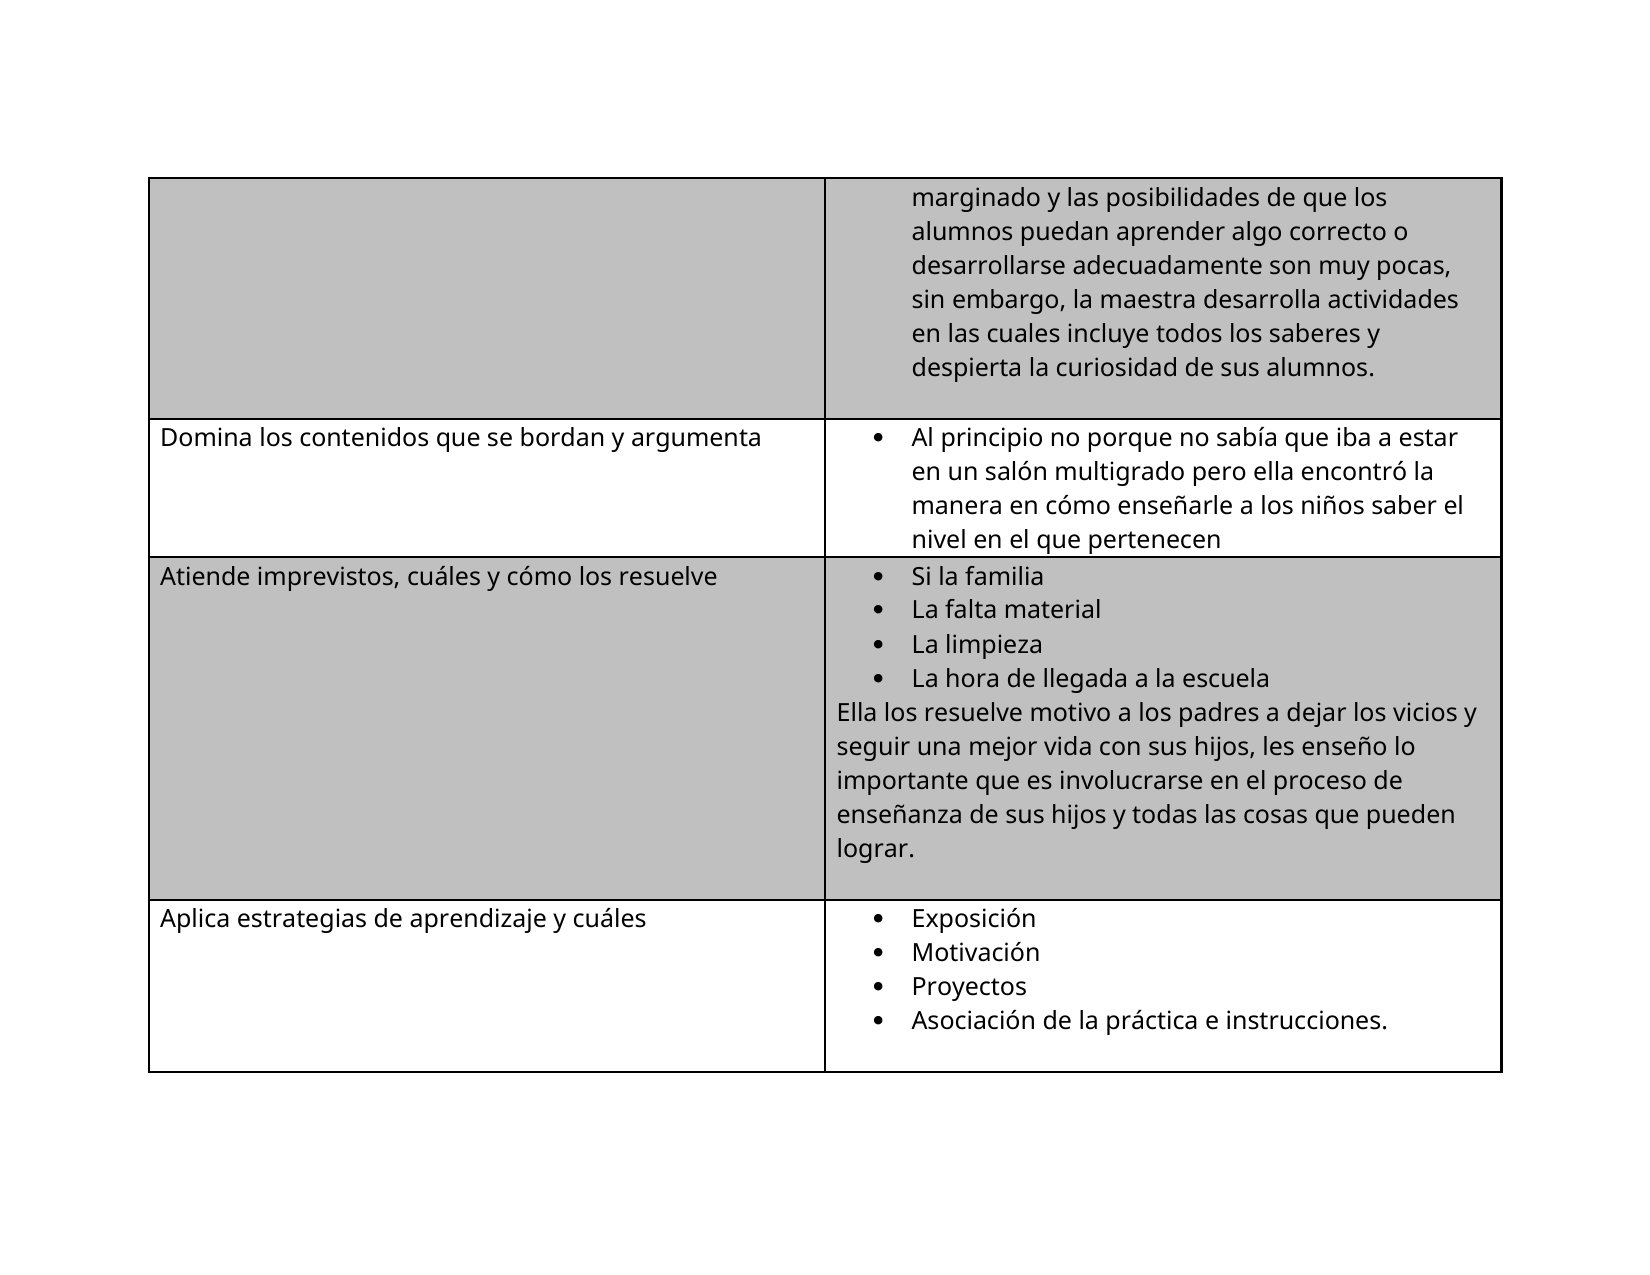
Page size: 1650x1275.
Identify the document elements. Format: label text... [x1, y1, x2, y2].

table_cell Aplica estrategias de aprendizaje y cuáles [150, 901, 824, 1071]
table_cell Atiende imprevistos, cuáles y cómo los resuelve [150, 558, 824, 899]
table_cell Exposición Motivación Proyectos Asociación de la práctica e instrucciones. [826, 901, 1500, 1071]
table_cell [826, 179, 1500, 418]
table_cell Domina los contenidos que se bordan y argumenta [150, 420, 824, 556]
table_cell Si la familia La falta material La limpieza La hora de llegada a la escuela Ella los resuelve motivo a los padres a dejar los vicios y seguir una mejor vida con sus hijos, les enseño lo importante que es involucrarse en el proceso de enseñanza de sus hijos y todas las cosas que pueden lograr. [826, 558, 1500, 899]
table_cell Al principio no porque no sabía que iba a estar en un salón multigrado pero ella encontró la manera en cómo enseñarle a los niños saber el nivel en el que pertenecen [826, 420, 1500, 556]
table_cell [150, 179, 824, 418]
